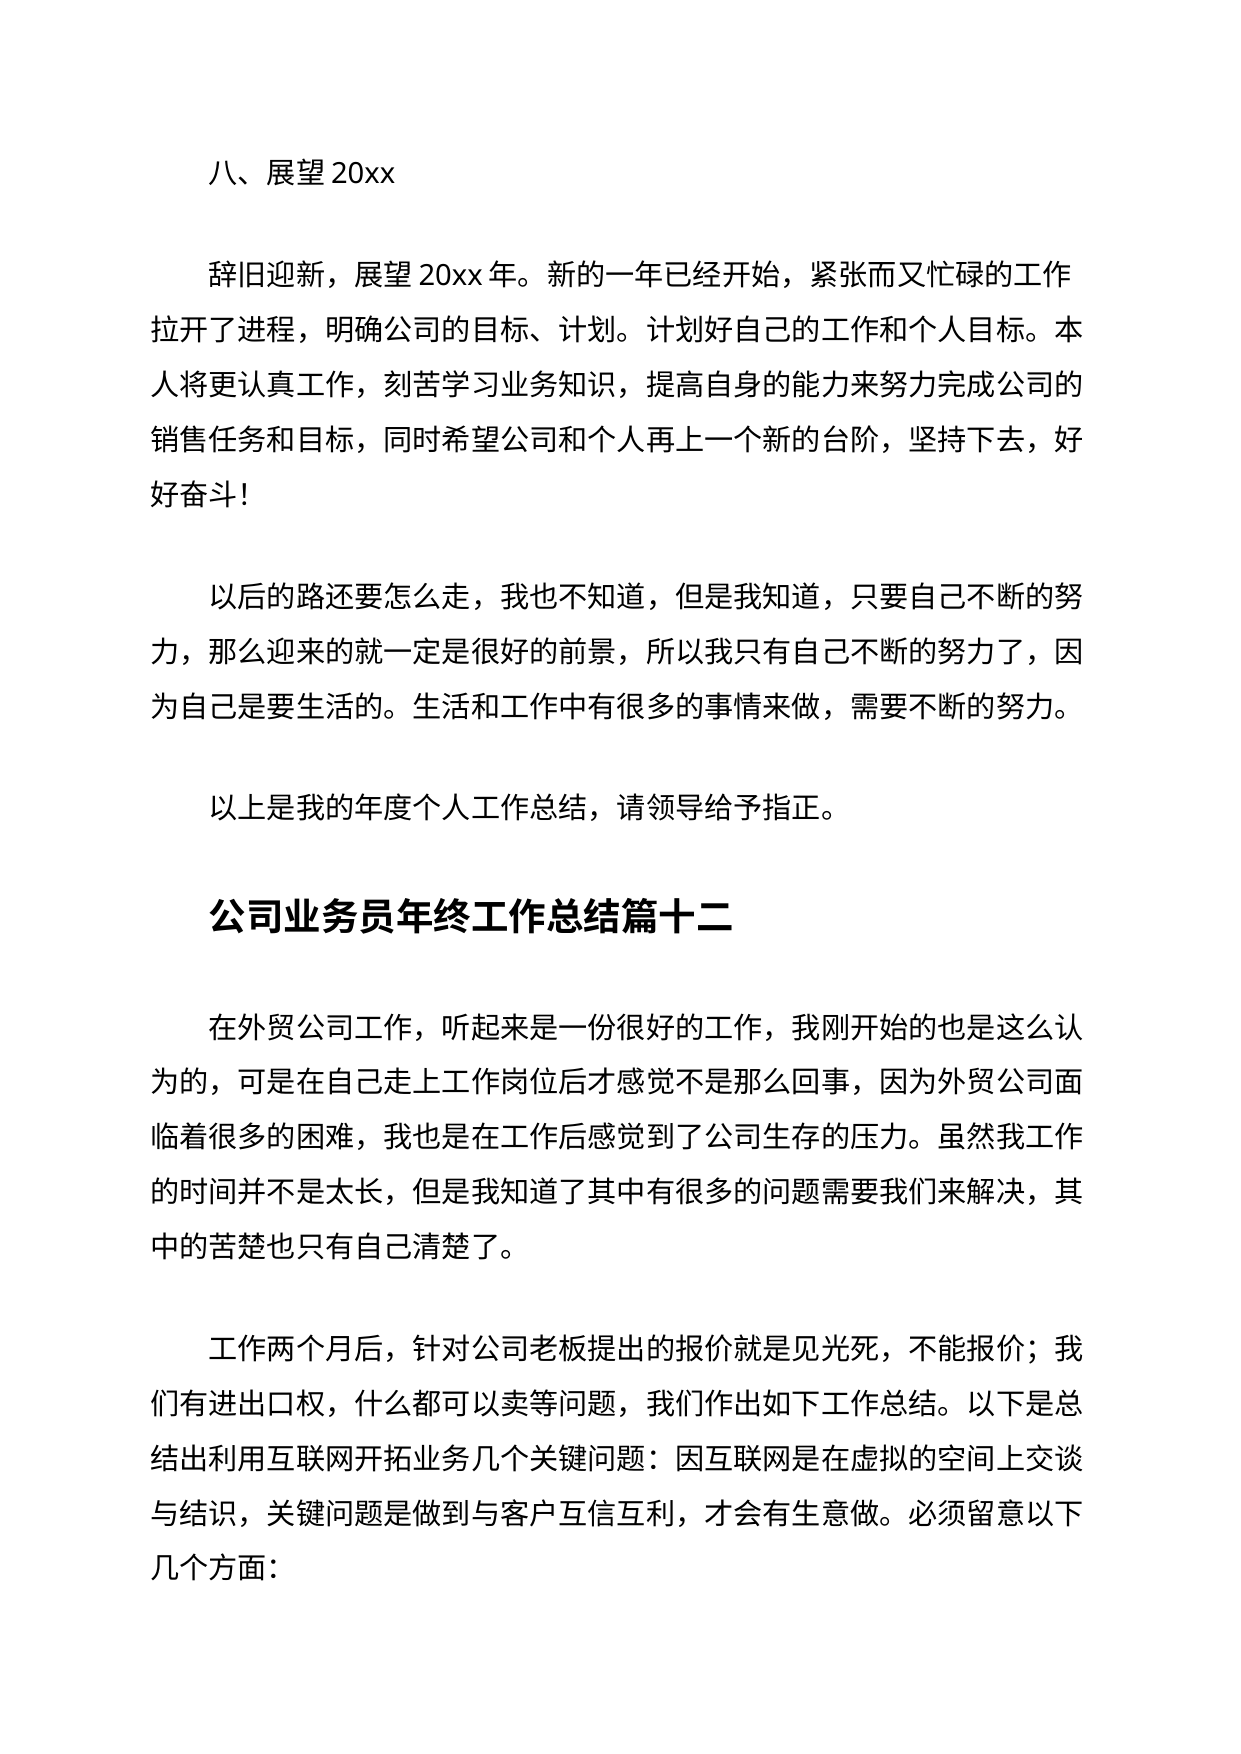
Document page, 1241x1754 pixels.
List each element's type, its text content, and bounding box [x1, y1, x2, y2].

text 辞旧迎新，展望20xx年。新的一年已经开始，紧张而又忙碌的工作拉开了进程，明确公司的目标、计划。计划好自己的工作和个人目标。本人将更认真工作，刻苦学习业务知识，提高自身的能力来努力完成公司的销售任务和目标，同时希望公司和个人再上一个新的台阶，坚持下去，好好奋斗！ [150, 252, 1090, 514]
text 以上是我的年度个人工作总结，请领导给予指正。 [150, 785, 1090, 827]
text 工作两个月后，针对公司老板提出的报价就是见光死，不能报价；我们有进出口权，什么都可以卖等问题，我们作出如下工作总结。以下是总结出利用互联网开拓业务几个关键问题：因互联网是在虚拟的空间上交谈与结识，关键问题是做到与客户互信互利，才会有生意做。必须留意以下几个方面： [150, 1326, 1090, 1587]
text 在外贸公司工作，听起来是一份很好的工作，我刚开始的也是这么认为的，可是在自己走上工作岗位后才感觉不是那么回事，因为外贸公司面临着很多的困难，我也是在工作后感觉到了公司生存的压力。虽然我工作的时间并不是太长，但是我知道了其中有很多的问题需要我们来解决，其中的苦楚也只有自己清楚了。 [150, 1004, 1090, 1266]
text 公司业务员年终工作总结篇十二 [150, 887, 1090, 941]
text 八、展望20xx [150, 150, 1090, 192]
text 以后的路还要怎么走，我也不知道，但是我知道，只要自己不断的努力，那么迎来的就一定是很好的前景，所以我只有自己不断的努力了，因为自己是要生活的。生活和工作中有很多的事情来做，需要不断的努力。 [150, 573, 1090, 726]
